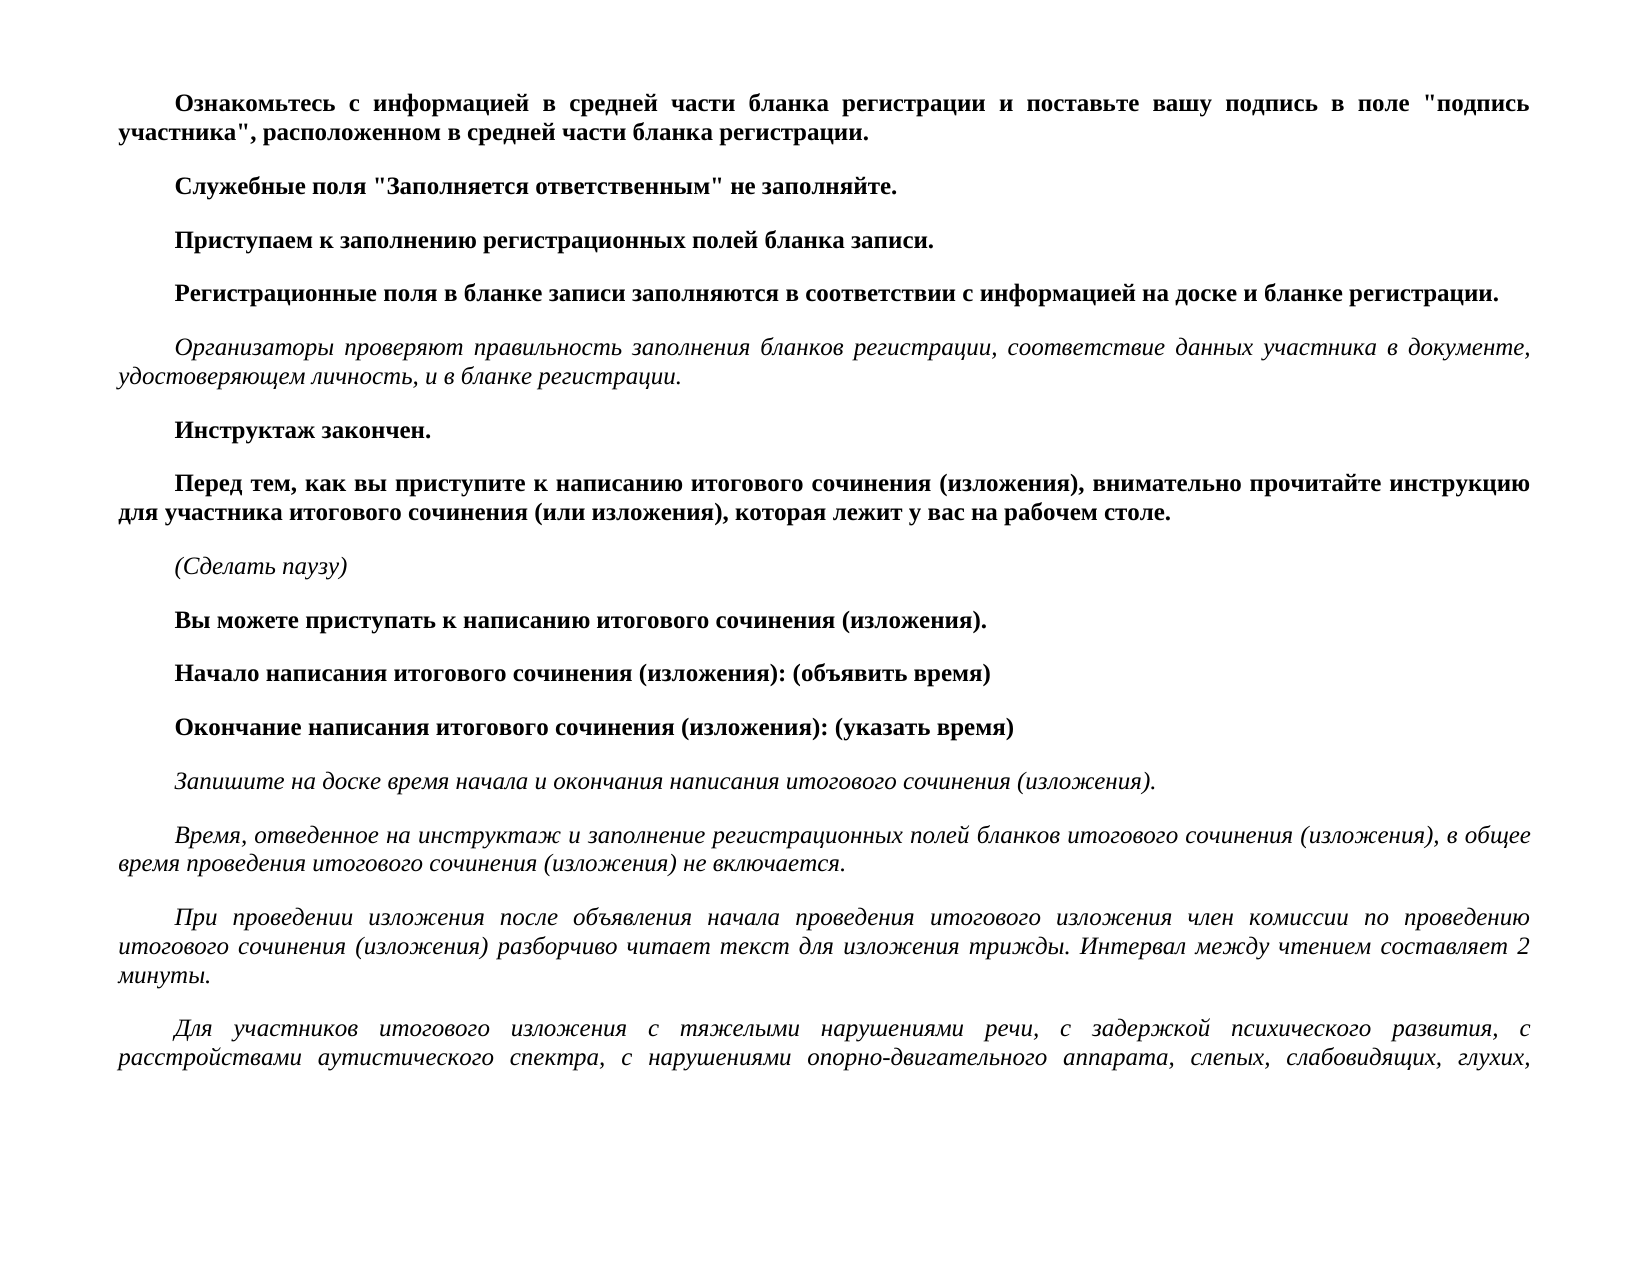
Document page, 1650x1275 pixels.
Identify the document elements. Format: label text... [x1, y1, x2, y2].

text (Сделать паузу) [118, 551, 1532, 580]
text Вы можете приступать к написанию итогового сочинения (изложения). [118, 605, 1532, 633]
text Начало написания итогового сочинения (изложения): (объявить время) [118, 658, 1532, 687]
text Запишите на доске время начала и окончания написания итогового сочинения (изложения). [118, 766, 1532, 795]
text Окончание написания итогового сочинения (изложения): (указать время) [118, 712, 1532, 741]
text Регистрационные поля в бланке записи заполняются в соответствии с информацией на доске и бланке регистрации. [118, 278, 1532, 307]
text Время, отведенное на инструктаж и заполнение регистрационных полей бланков итогового сочинения (изложения), в общее время проведения итогового сочинения (изложения) не включается. [118, 820, 1532, 877]
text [118, 1013, 1532, 1071]
text Приступаем к заполнению регистрационных полей бланка записи. [118, 225, 1532, 253]
text Организаторы проверяют правильность заполнения бланков регистрации, соответствие данных участника в документе, удостоверяющем личность, и в бланке регистрации. [118, 332, 1532, 390]
text Перед тем, как вы приступите к написанию итогового сочинения (изложения), внимательно прочитайте инструкцию для участника итогового сочинения (или изложения), которая лежит у вас на рабочем столе. [118, 468, 1532, 526]
text Ознакомьтесь с информацией в средней части бланка регистрации и поставьте вашу подпись в поле "подпись участника", расположенном в средней части бланка регистрации. [118, 88, 1532, 146]
text При проведении изложения после объявления начала проведения итогового изложения член комиссии по проведению итогового сочинения (изложения) разборчиво читает текст для изложения трижды. Интервал между чтением составляет 2 минуты. [118, 902, 1532, 988]
text Инструктаж закончен. [118, 415, 1532, 443]
text Служебные поля "Заполняется ответственным" не заполняйте. [118, 171, 1532, 200]
